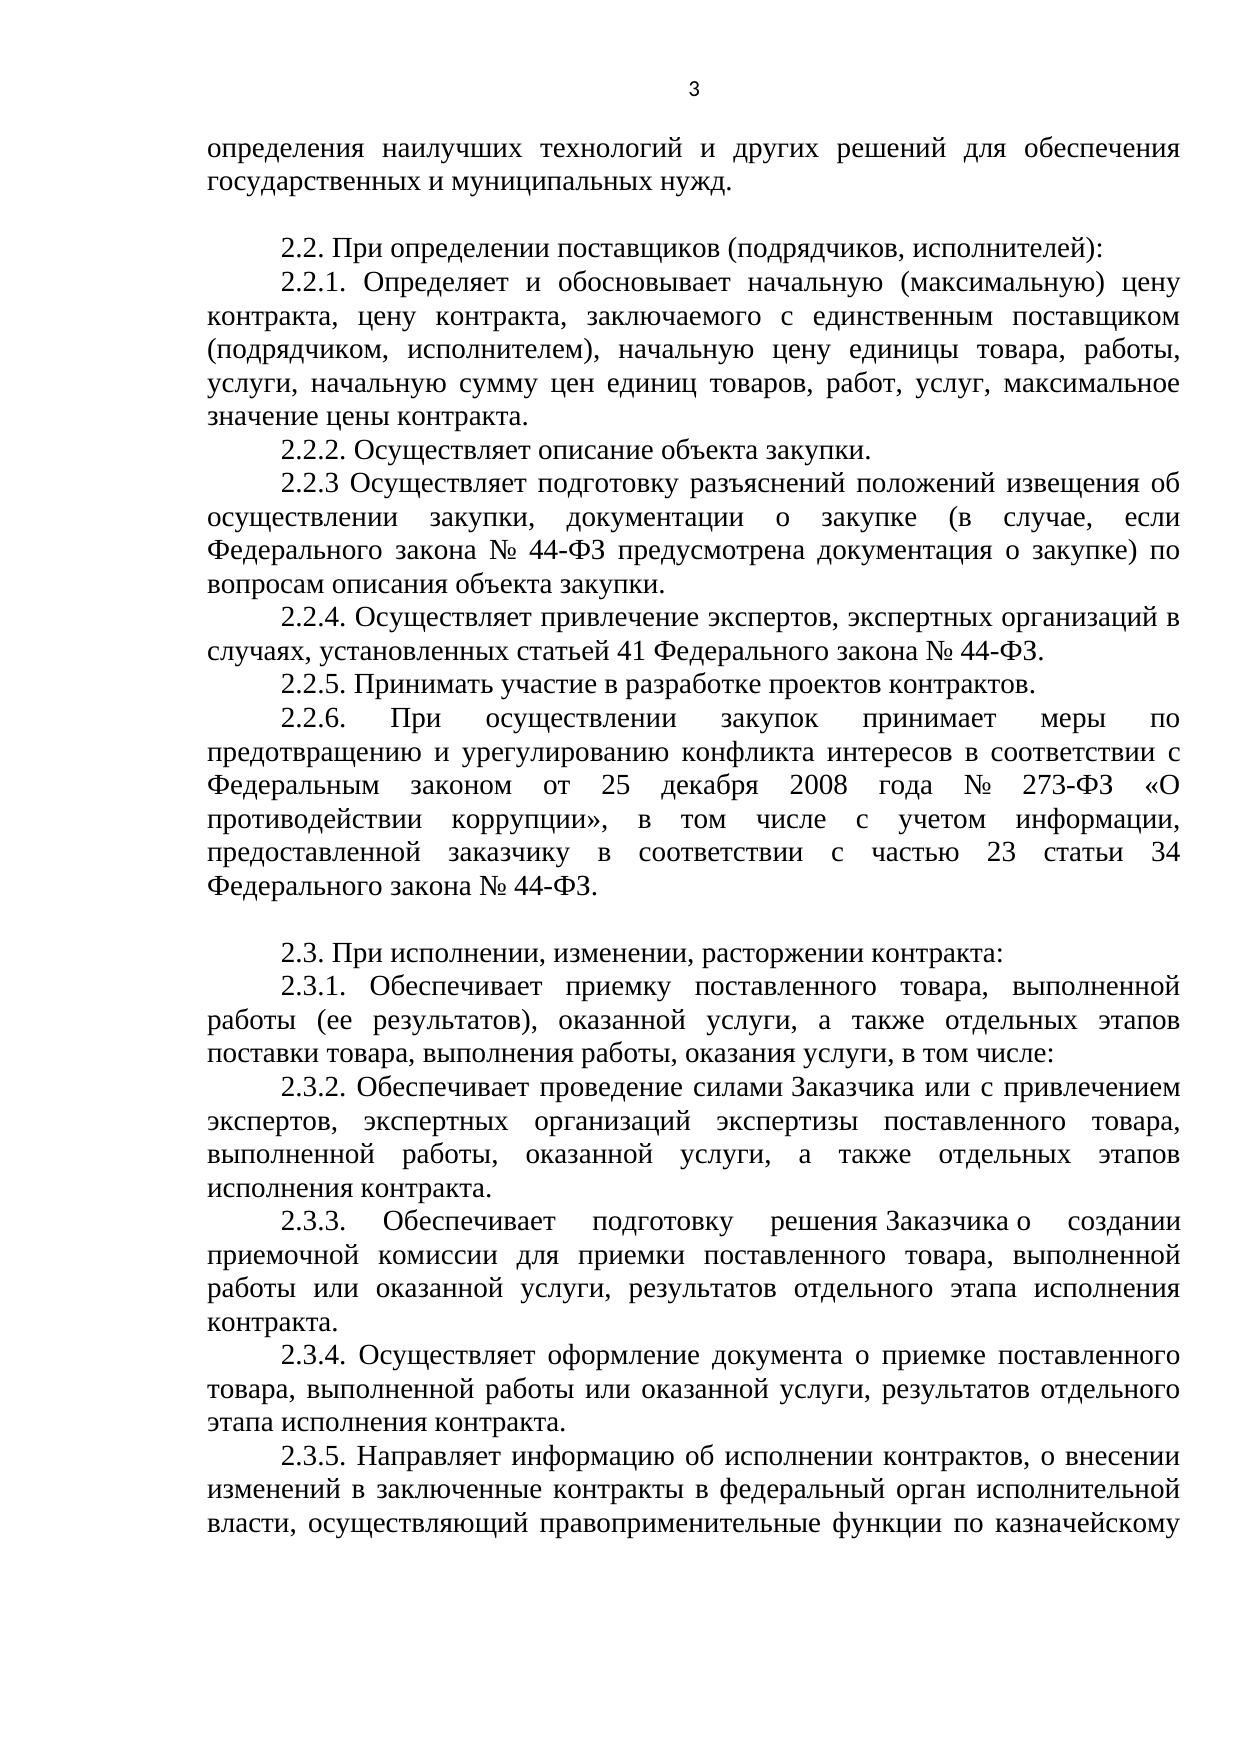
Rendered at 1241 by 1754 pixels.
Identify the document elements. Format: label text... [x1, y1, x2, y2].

text 2.3.1. Обеспечивает приемку поставленного товара, выполненной работы (ее результатов), оказанной услуги, а также отдельных этапов поставки товара, выполнения работы, оказания услуги, в том числе: [207, 968, 1181, 1069]
text 2.3.4. Осуществляет оформление документа о приемке поставленного товара, выполненной работы или оказанной услуги, результатов отдельного этапа исполнения контракта. [207, 1337, 1181, 1438]
text 2.2.3 Осуществляет подготовку разъяснений положений извещения об осуществлении закупки, документации о закупке (в случае, если Федерального закона № 44-ФЗ предусмотрена документация о закупке) по вопросам описания объекта закупки. [207, 465, 1181, 599]
text 2.2.4. Осуществляет привлечение экспертов, экспертных организаций в случаях, установленных статьей 41 Федерального закона № 44-ФЗ. [207, 599, 1181, 667]
text 2.2.2. Осуществляет описание объекта закупки. [207, 432, 1181, 465]
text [207, 1438, 1181, 1539]
text 2.3. При исполнении, изменении, расторжении контракта: [207, 935, 1181, 968]
text 2.2.5. Принимать участие в разработке проектов контрактов. [207, 667, 1181, 700]
text 2.2. При определении поставщиков (подрядчиков, исполнителей): [207, 231, 1181, 264]
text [207, 130, 1181, 197]
text 2.2.1. Определяет и обосновывает начальную (максимальную) цену контракта, цену контракта, заключаемого с единственным поставщиком (подрядчиком, исполнителем), начальную цену единицы товара, работы, услуги, начальную сумму цен единиц товаров, работ, услуг, максимальное значение цены контракта. [207, 264, 1181, 432]
text 2.3.3. Обеспечивает подготовку решения Заказчика о создании приемочной комиссии для приемки поставленного товара, выполненной работы или оказанной услуги, результатов отдельного этапа исполнения контракта. [207, 1203, 1181, 1337]
text 2.2.6. При осуществлении закупок принимает меры по предотвращению и урегулированию конфликта интересов в соответствии с Федеральным законом от 25 декабря 2008 года № 273-ФЗ «О противодействии коррупции», в том числе с учетом информации, предоставленной заказчику в соответствии с частью 23 статьи 34 Федерального закона № 44-ФЗ. [207, 700, 1181, 901]
text 2.3.2. Обеспечивает проведение силами Заказчика или с привлечением экспертов, экспертных организаций экспертизы поставленного товара, выполненной работы, оказанной услуги, а также отдельных этапов исполнения контракта. [207, 1069, 1181, 1203]
